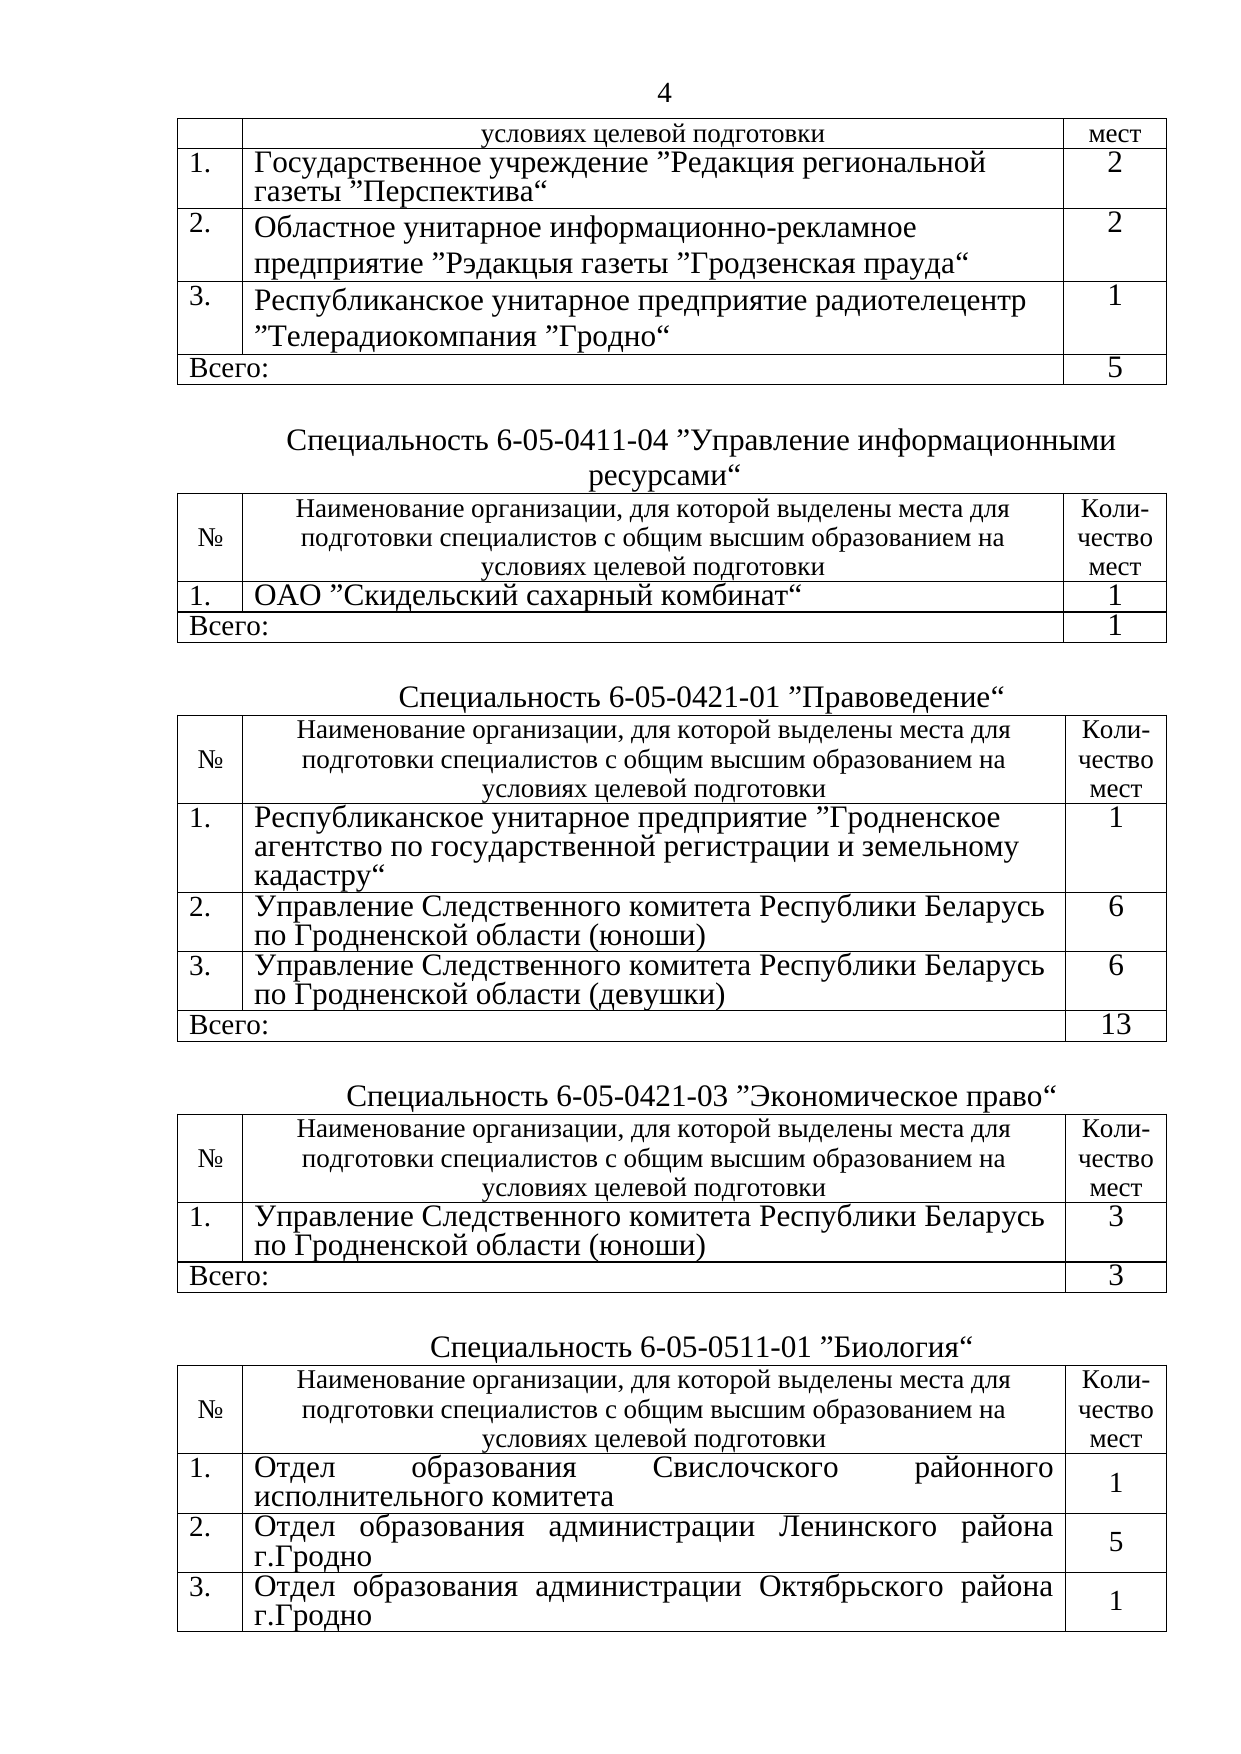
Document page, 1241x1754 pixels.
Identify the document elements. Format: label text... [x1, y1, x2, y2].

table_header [243, 119, 1063, 148]
table_cell 1. [178, 1454, 242, 1512]
table_cell 2. [178, 1514, 242, 1572]
table_cell 2. [178, 893, 242, 951]
table_cell 3. [178, 952, 242, 1010]
table_header Коли-чество мест [1064, 494, 1166, 581]
table_cell 3. [178, 1573, 242, 1631]
table_cell Всего: [178, 355, 1063, 384]
table_cell Всего: [178, 613, 1063, 642]
text Специальность 6-05-0421-03 ”Экономическое право“ [177, 1077, 1152, 1113]
table_cell 2 [1064, 209, 1166, 281]
table_cell Государственное учреждение ”Редакция региональной газеты ”Перспектива“ [243, 149, 1063, 208]
table_header Наименование организации, для которой выделены места для подготовки специалистов с общим высшим образованием на условиях целевой подготовки [243, 1366, 1065, 1453]
table_cell 1 [1064, 282, 1166, 353]
table_header Коли-чество мест [1066, 716, 1166, 803]
table_cell 1. [178, 1203, 242, 1261]
table_cell 3. [178, 282, 242, 353]
table_cell 6 [1066, 893, 1166, 951]
table_header № [178, 1115, 242, 1202]
table_cell 3 [1066, 1203, 1166, 1261]
table_cell 1. [178, 582, 242, 611]
table_cell 1. [178, 804, 242, 892]
text Специальность 6-05-0421-01 ”Правоведение“ [177, 678, 1152, 714]
table_cell Всего: [178, 1263, 1065, 1292]
text Специальность 6-05-0411-04 ”Управление информационными ресурсами“ [177, 421, 1152, 493]
table_cell Отдел образования администрации Октябрьского района г.Гродно [243, 1573, 1065, 1631]
table_cell 1 [1066, 1454, 1166, 1512]
table_header № [178, 716, 242, 803]
table_header № [178, 119, 242, 148]
table_cell 5 [1066, 1514, 1166, 1572]
table_cell 1. [178, 149, 242, 208]
table_header № [178, 494, 242, 581]
table_cell 5 [1064, 355, 1166, 384]
table_cell Отдел образования Свислочского районного исполнительного комитета [243, 1454, 1065, 1512]
table_cell Областное унитарное информационно-рекламное предприятие ”Рэдакцыя газеты ”Гродзенская прауда“ [243, 209, 1063, 281]
table_cell Республиканское унитарное предприятие ”Гродненское агентство по государственной регистрации и земельному кадастру“ [243, 804, 1065, 892]
table_cell 1 [1066, 1573, 1166, 1631]
table_cell 1 [1064, 613, 1166, 642]
table_cell Всего: [178, 1011, 1065, 1041]
table_header Наименование организации, для которой выделены места для подготовки специалистов с общим высшим образованием на условиях целевой подготовки [243, 494, 1063, 581]
table_cell 2 [1064, 149, 1166, 208]
table_cell 13 [1066, 1011, 1166, 1041]
table_cell 2. [178, 209, 242, 281]
table_cell ОАО ”Скидельский сахарный комбинат“ [243, 582, 1063, 611]
table_header Коли-чество мест [1066, 1115, 1166, 1202]
table_header Коли-чество мест [1066, 1366, 1166, 1453]
table_cell Управление Следственного комитета Республики Беларусь по Гродненской области (юноши) [243, 1203, 1065, 1261]
table_header № [178, 1366, 242, 1453]
table_cell 1 [1064, 582, 1166, 611]
table_cell Управление Следственного комитета Республики Беларусь по Гродненской области (девушки) [243, 952, 1065, 1010]
table_cell 1 [1066, 804, 1166, 892]
text Специальность 6-05-0511-01 ”Биология“ [177, 1328, 1152, 1364]
table_header Наименование организации, для которой выделены места для подготовки специалистов с общим высшим образованием на условиях целевой подготовки [243, 716, 1065, 803]
table_header Коли-чество мест [1064, 119, 1166, 148]
table_cell Отдел образования администрации Ленинского района г.Гродно [243, 1514, 1065, 1572]
table_cell 3 [1066, 1263, 1166, 1292]
table_cell 6 [1066, 952, 1166, 1010]
table_cell Республиканское унитарное предприятие радиотелецентр ”Телерадиокомпания ”Гродно“ [243, 282, 1063, 353]
table_header Наименование организации, для которой выделены места для подготовки специалистов с общим высшим образованием на условиях целевой подготовки [243, 1115, 1065, 1202]
table_cell Управление Следственного комитета Республики Беларусь по Гродненской области (юноши) [243, 893, 1065, 951]
